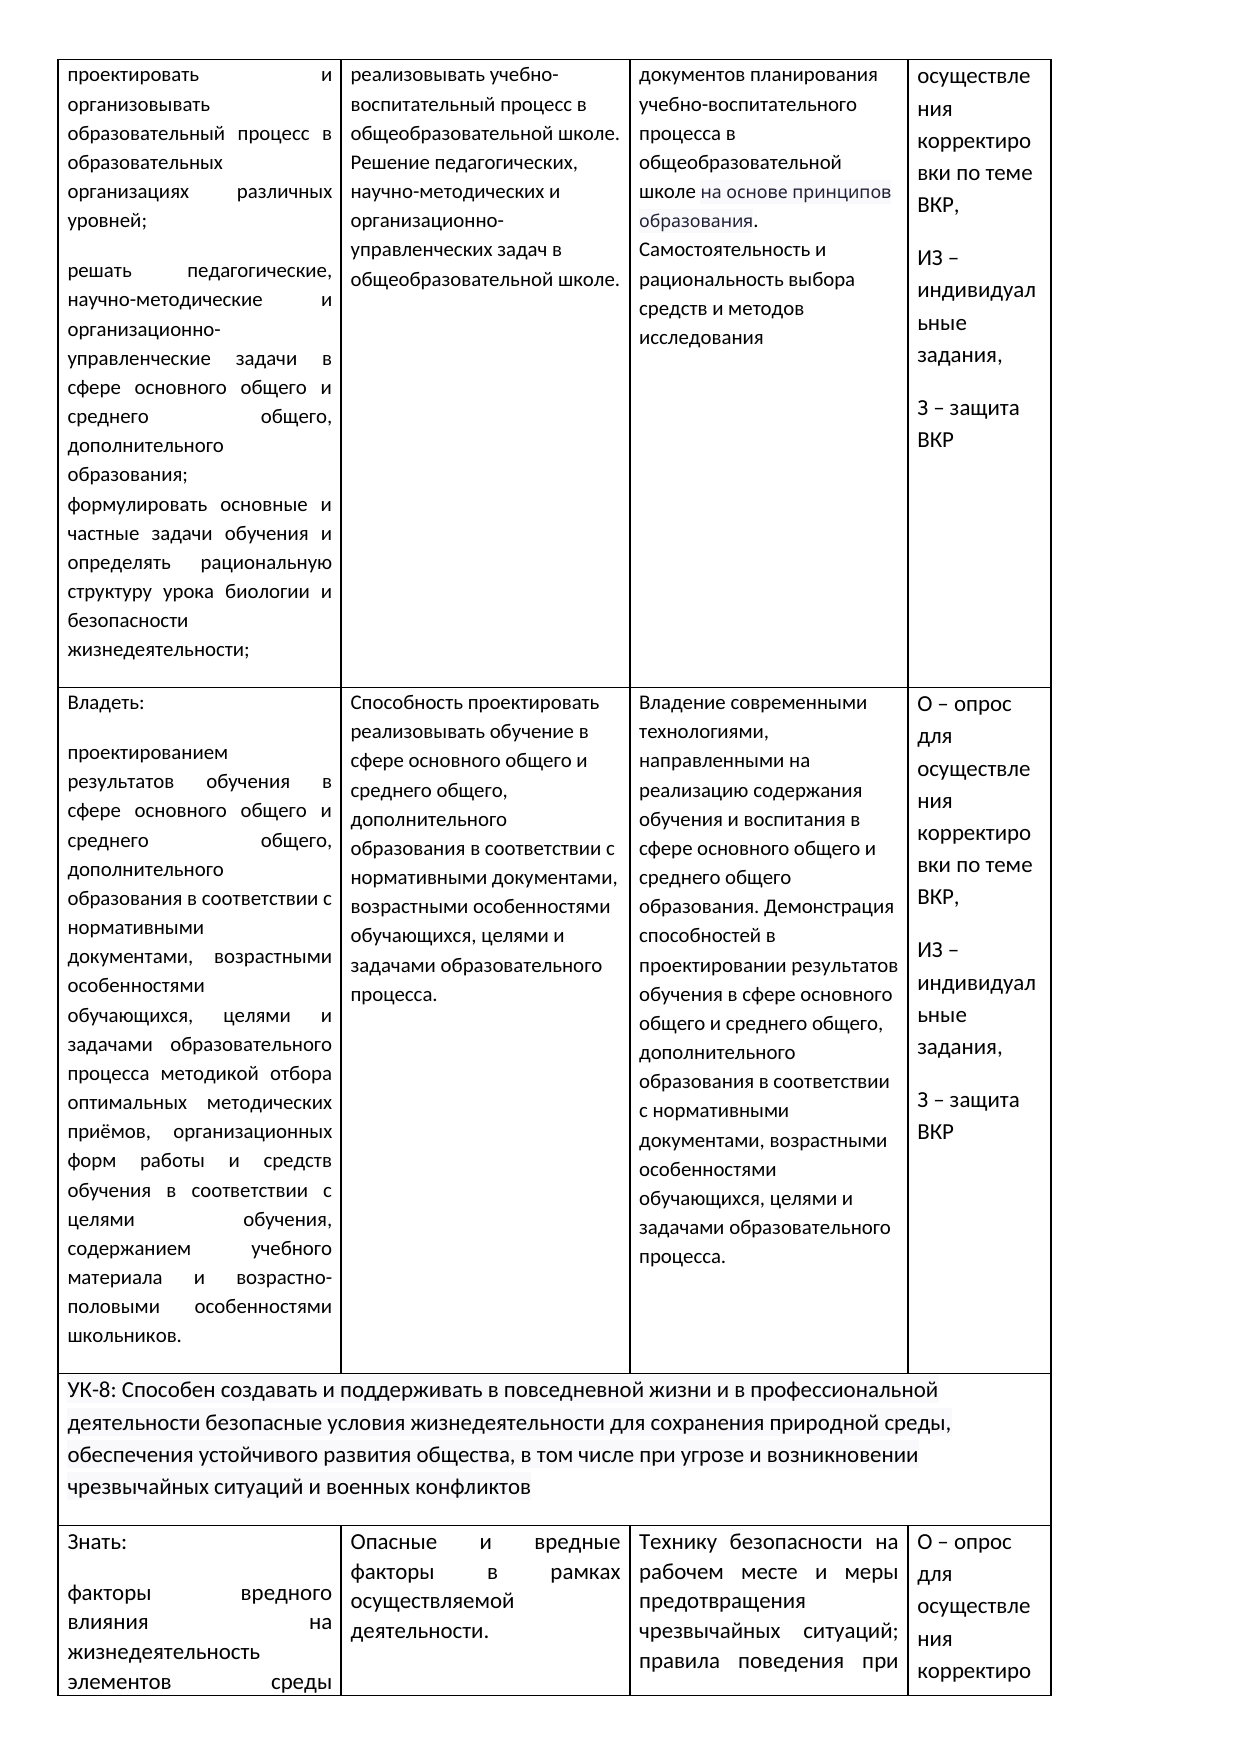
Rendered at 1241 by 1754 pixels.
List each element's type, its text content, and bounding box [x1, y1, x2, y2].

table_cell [59, 1526, 340, 1695]
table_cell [909, 60, 1050, 687]
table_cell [59, 60, 340, 687]
table_cell УК-8: Способен создавать и поддерживать в повседневной жизни и в профессиональной деятельности безопасные условия жизнедеятельности для сохранения природной среды, обеспечения устойчивого развития общества, в том числе при угрозе и возникновении чрезвычайных ситуаций и военных конфликтов [59, 1374, 1050, 1525]
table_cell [631, 1526, 907, 1695]
table_cell Владение современными технологиями, направленными на реализацию содержания обучения и воспитания в сфере основного общего и среднего общего образования. Демонстрация способностей в проектировании результатов обучения в сфере основного общего и среднего общего, дополнительного образования в соответствии с нормативными документами, возрастными особенностями обучающихся, целями и задачами образовательного процесса. [631, 688, 907, 1373]
table_cell Владеть: проектированием результатов обучения в сфере основного общего и среднего общего, дополнительного образования в соответствии с нормативными документами, возрастными особенностями обучающихся, целями и задачами образовательного процесса методикой отбора оптимальных методических приёмов, организационных форм работы и средств обучения в соответствии с целями обучения, содержанием учебного материала и возрастно-половыми особенностями школьников. [59, 688, 340, 1373]
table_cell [342, 60, 629, 687]
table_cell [631, 60, 907, 687]
table_cell Способность проектировать реализовывать обучение в сфере основного общего и среднего общего, дополнительного образования в соответствии с нормативными документами, возрастными особенностями обучающихся, целями и задачами образовательного процесса. [342, 688, 629, 1373]
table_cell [909, 1526, 1050, 1695]
table_cell О – опрос для осуществления корректировки по теме ВКР, ИЗ – индивидуальные задания, З – защита ВКР [909, 688, 1050, 1373]
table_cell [342, 1526, 629, 1695]
